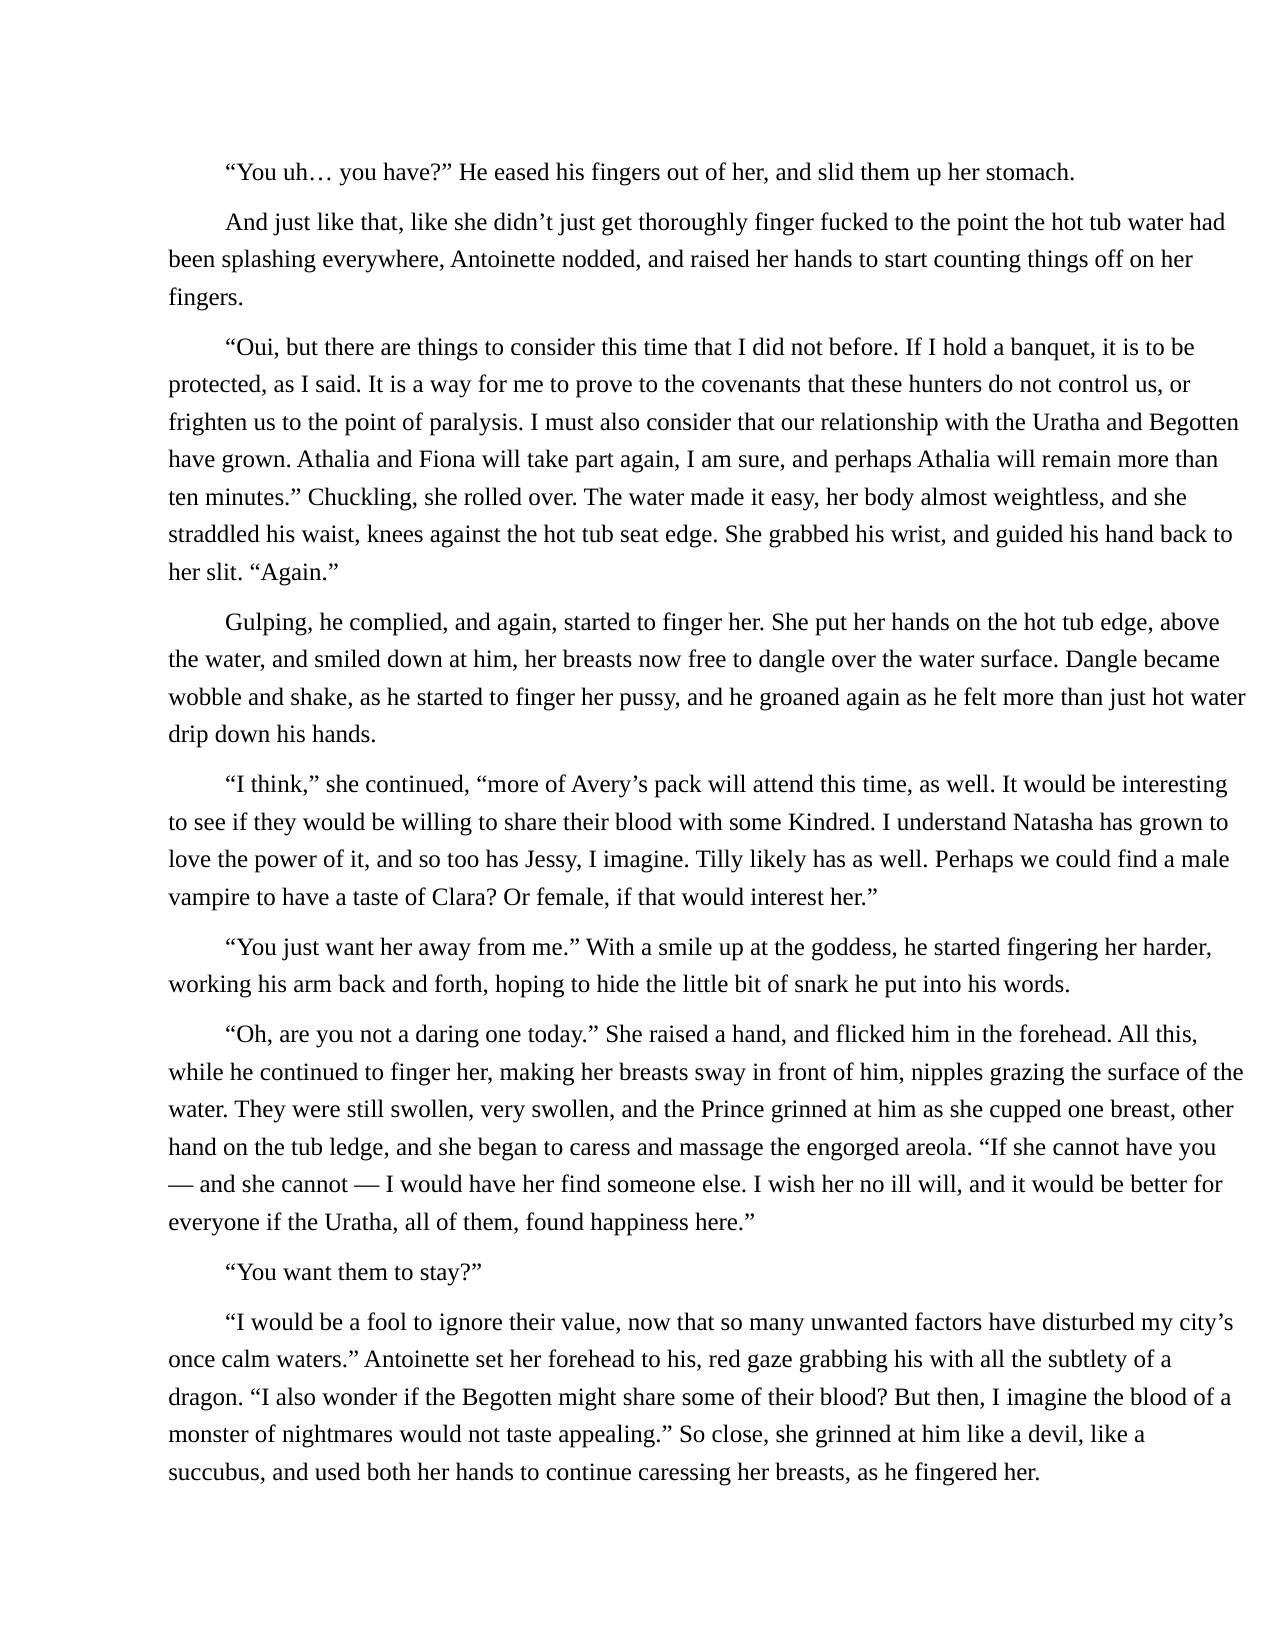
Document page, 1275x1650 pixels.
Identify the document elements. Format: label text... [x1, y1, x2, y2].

text “I think,” she continued, “more of Avery’s pack will attend this time, as well. It would be interesting to see if they would be willing to share their blood with some Kindred. I understand Natasha has grown to love the power of it, and so too has Jessy, I imagine. Tilly likely has as well. Perhaps we could find a male vampire to have a taste of Clara? Or female, if that would interest her.” [168, 762, 1246, 912]
text “I would be a fool to ignore their value, now that so many unwanted factors have disturbed my city’s once calm waters.” Antoinette set her forehead to his, red gaze grabbing his with all the subtlety of a dragon. “I also wonder if the Begotten might share some of their blood? But then, I imagine the blood of a monster of nightmares would not taste appealing.” So close, she grinned at him like a devil, like a succubus, and used both her hands to continue caressing her breasts, as he fingered her. [168, 1300, 1246, 1487]
text “You just want her away from me.” With a smile up at the goddess, he started fingering her harder, working his arm back and forth, hoping to hide the little bit of snark he put into his words. [168, 925, 1246, 1000]
text And just like that, like she didn’t just get thoroughly finger fucked to the point the hot tub water had been splashing everywhere, Antoinette nodded, and raised her hands to start counting things off on her fingers. [168, 200, 1246, 312]
text “Oui, but there are things to consider this time that I did not before. If I hold a banquet, it is to be protected, as I said. It is a way for me to prove to the covenants that these hunters do not control us, or frighten us to the point of paralysis. I must also consider that our relationship with the Uratha and Begotten have grown. Athalia and Fiona will take part again, I am sure, and perhaps Athalia will remain more than ten minutes.” Chuckling, she rolled over. The water made it easy, her body almost weightless, and she straddled his waist, knees against the hot tub seat edge. She grabbed his wrist, and guided his hand back to her slit. “Again.” [168, 325, 1246, 587]
text “You uh… you have?” He eased his fingers out of her, and slid them up her stomach. [168, 150, 1246, 187]
text “Oh, are you not a daring one today.” She raised a hand, and flicked him in the forehead. All this, while he continued to finger her, making her breasts sway in front of him, nipples grazing the surface of the water. They were still swollen, very swollen, and the Prince grinned at him as she cupped one breast, other hand on the tub ledge, and she began to caress and massage the engorged areola. “If she cannot have you — and she cannot — I would have her find someone else. I wish her no ill will, and it would be better for everyone if the Uratha, all of them, found happiness here.” [168, 1012, 1246, 1237]
text “You want them to stay?” [168, 1250, 1246, 1287]
text Gulping, he complied, and again, started to finger her. She put her hands on the hot tub edge, above the water, and smiled down at him, her breasts now free to dangle over the water surface. Dangle became wobble and shake, as he started to finger her pussy, and he groaned again as he felt more than just hot water drip down his hands. [168, 600, 1246, 750]
